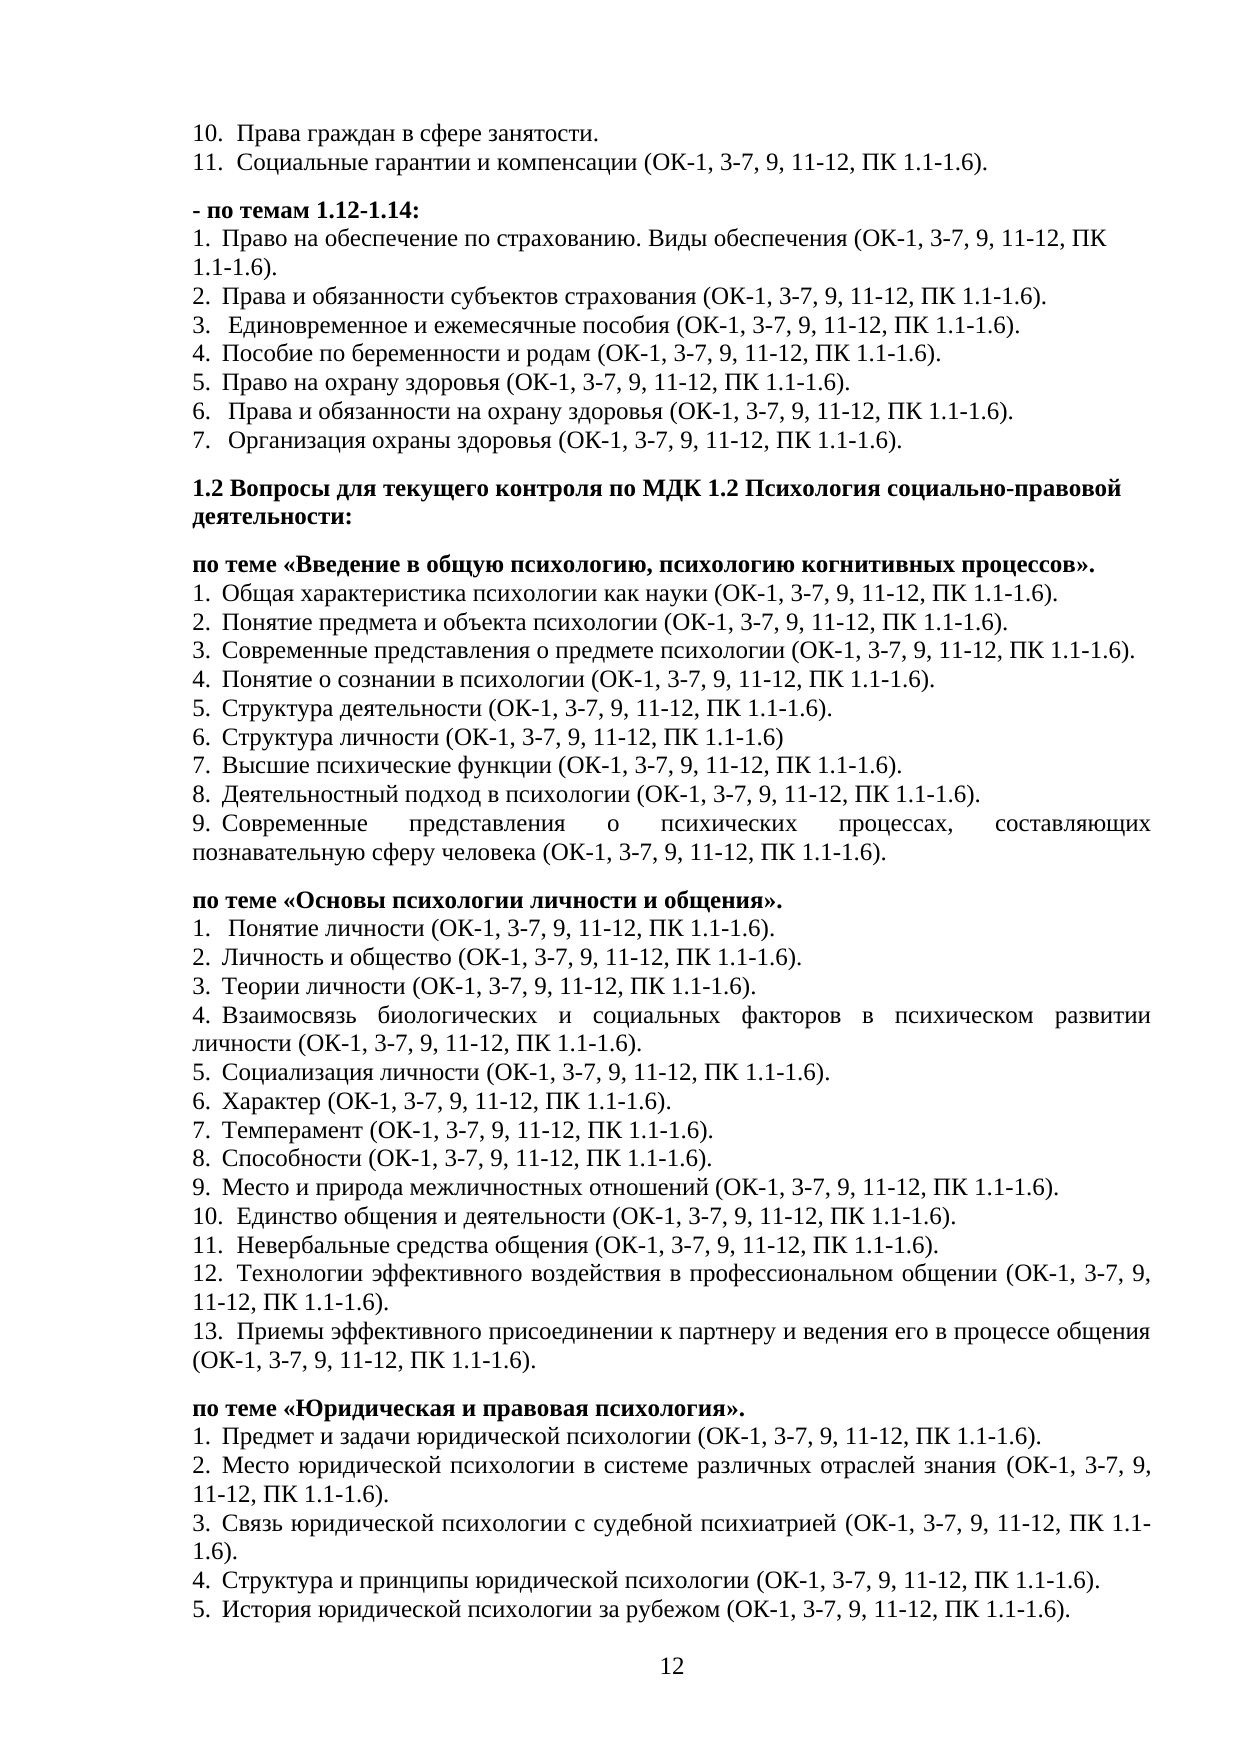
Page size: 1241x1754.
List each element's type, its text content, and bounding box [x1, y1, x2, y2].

list Социальные гарантии и компенсации (ОК-1, 3-7, 9, 11-12, ПК 1.1-1.6). [192, 147, 1152, 176]
list Пособие по беременности и родам (ОК-1, 3-7, 9, 11-12, ПК 1.1-1.6). [192, 338, 1152, 367]
list Способности (ОК-1, 3-7, 9, 11-12, ПК 1.1-1.6). [192, 1143, 1152, 1172]
list Социализация личности (ОК-1, 3-7, 9, 11-12, ПК 1.1-1.6). [192, 1057, 1152, 1086]
text по теме «Введение в общую психологию, психологию когнитивных процессов». [192, 549, 1152, 578]
list Структура личности (ОК-1, 3-7, 9, 11-12, ПК 1.1-1.6) [192, 722, 1152, 751]
list Личность и общество (ОК-1, 3-7, 9, 11-12, ПК 1.1-1.6). [192, 942, 1152, 971]
list Организация охраны здоровья (ОК-1, 3-7, 9, 11-12, ПК 1.1-1.6). [192, 425, 1152, 453]
list Единство общения и деятельности (ОК-1, 3-7, 9, 11-12, ПК 1.1-1.6). [192, 1201, 1152, 1230]
list Предмет и задачи юридической психологии (ОК-1, 3-7, 9, 11-12, ПК 1.1-1.6). [192, 1421, 1152, 1450]
list Приемы эффективного присоединении к партнеру и ведения его в процессе общения (ОК-1, 3-7, 9, 11-12, ПК 1.1-1.6). [192, 1316, 1152, 1373]
list Связь юридической психологии с судебной психиатрией (ОК-1, 3-7, 9, 11-12, ПК 1.1-1.6). [192, 1508, 1152, 1565]
list Общая характеристика психологии как науки (ОК-1, 3-7, 9, 11-12, ПК 1.1-1.6). [192, 578, 1152, 607]
list Права и обязанности на охрану здоровья (ОК-1, 3-7, 9, 11-12, ПК 1.1-1.6). [192, 396, 1152, 425]
list Понятие о сознании в психологии (ОК-1, 3-7, 9, 11-12, ПК 1.1-1.6). [192, 664, 1152, 693]
list Структура и принципы юридической психологии (ОК-1, 3-7, 9, 11-12, ПК 1.1-1.6). [192, 1565, 1152, 1594]
list Место юридической психологии в системе различных отраслей знания (ОК-1, 3-7, 9, 11-12, ПК 1.1-1.6). [192, 1450, 1152, 1508]
list Права граждан в сфере занятости. [192, 118, 1152, 147]
list Темперамент (ОК-1, 3-7, 9, 11-12, ПК 1.1-1.6). [192, 1115, 1152, 1143]
text по теме «Юридическая и правовая психология». [192, 1393, 1152, 1421]
list Теории личности (ОК-1, 3-7, 9, 11-12, ПК 1.1-1.6). [192, 971, 1152, 1000]
list История юридической психологии за рубежом (ОК-1, 3-7, 9, 11-12, ПК 1.1-1.6). [192, 1594, 1152, 1623]
list Современные представления о психических процессах, составляющих познавательную сферу человека (ОК-1, 3-7, 9, 11-12, ПК 1.1-1.6). [192, 808, 1152, 866]
list Современные представления о предмете психологии (ОК-1, 3-7, 9, 11-12, ПК 1.1-1.6). [192, 636, 1152, 664]
list Структура деятельности (ОК-1, 3-7, 9, 11-12, ПК 1.1-1.6). [192, 693, 1152, 722]
list Высшие психические функции (ОК-1, 3-7, 9, 11-12, ПК 1.1-1.6). [192, 751, 1152, 779]
list Деятельностный подход в психологии (ОК-1, 3-7, 9, 11-12, ПК 1.1-1.6). [192, 779, 1152, 808]
list Понятие предмета и объекта психологии (ОК-1, 3-7, 9, 11-12, ПК 1.1-1.6). [192, 607, 1152, 636]
list Характер (ОК-1, 3-7, 9, 11-12, ПК 1.1-1.6). [192, 1086, 1152, 1115]
list Понятие личности (ОК-1, 3-7, 9, 11-12, ПК 1.1-1.6). [192, 913, 1152, 942]
text по теме «Основы психологии личности и общения». [192, 885, 1152, 913]
list Право на охрану здоровья (ОК-1, 3-7, 9, 11-12, ПК 1.1-1.6). [192, 367, 1152, 396]
text 1.2 Вопросы для текущего контроля по МДК 1.2 Психология социально-правовой деятельности: [192, 473, 1152, 530]
list Единовременное и ежемесячные пособия (ОК-1, 3-7, 9, 11-12, ПК 1.1-1.6). [192, 310, 1152, 338]
list Технологии эффективного воздействия в профессиональном общении (ОК-1, 3-7, 9, 11-12, ПК 1.1-1.6). [192, 1258, 1152, 1316]
list Место и природа межличностных отношений (ОК-1, 3-7, 9, 11-12, ПК 1.1-1.6). [192, 1172, 1152, 1201]
list Невербальные средства общения (ОК-1, 3-7, 9, 11-12, ПК 1.1-1.6). [192, 1230, 1152, 1258]
list Права и обязанности субъектов страхования (ОК-1, 3-7, 9, 11-12, ПК 1.1-1.6). [192, 281, 1152, 310]
text - по темам 1.12-1.14: [192, 195, 1152, 223]
list Право на обеспечение по страхованию. Виды обеспечения (ОК-1, 3-7, 9, 11-12, ПК 1.1-1.6). [192, 223, 1152, 281]
list Взаимосвязь биологических и социальных факторов в психическом развитии личности (ОК-1, 3-7, 9, 11-12, ПК 1.1-1.6). [192, 1000, 1152, 1057]
